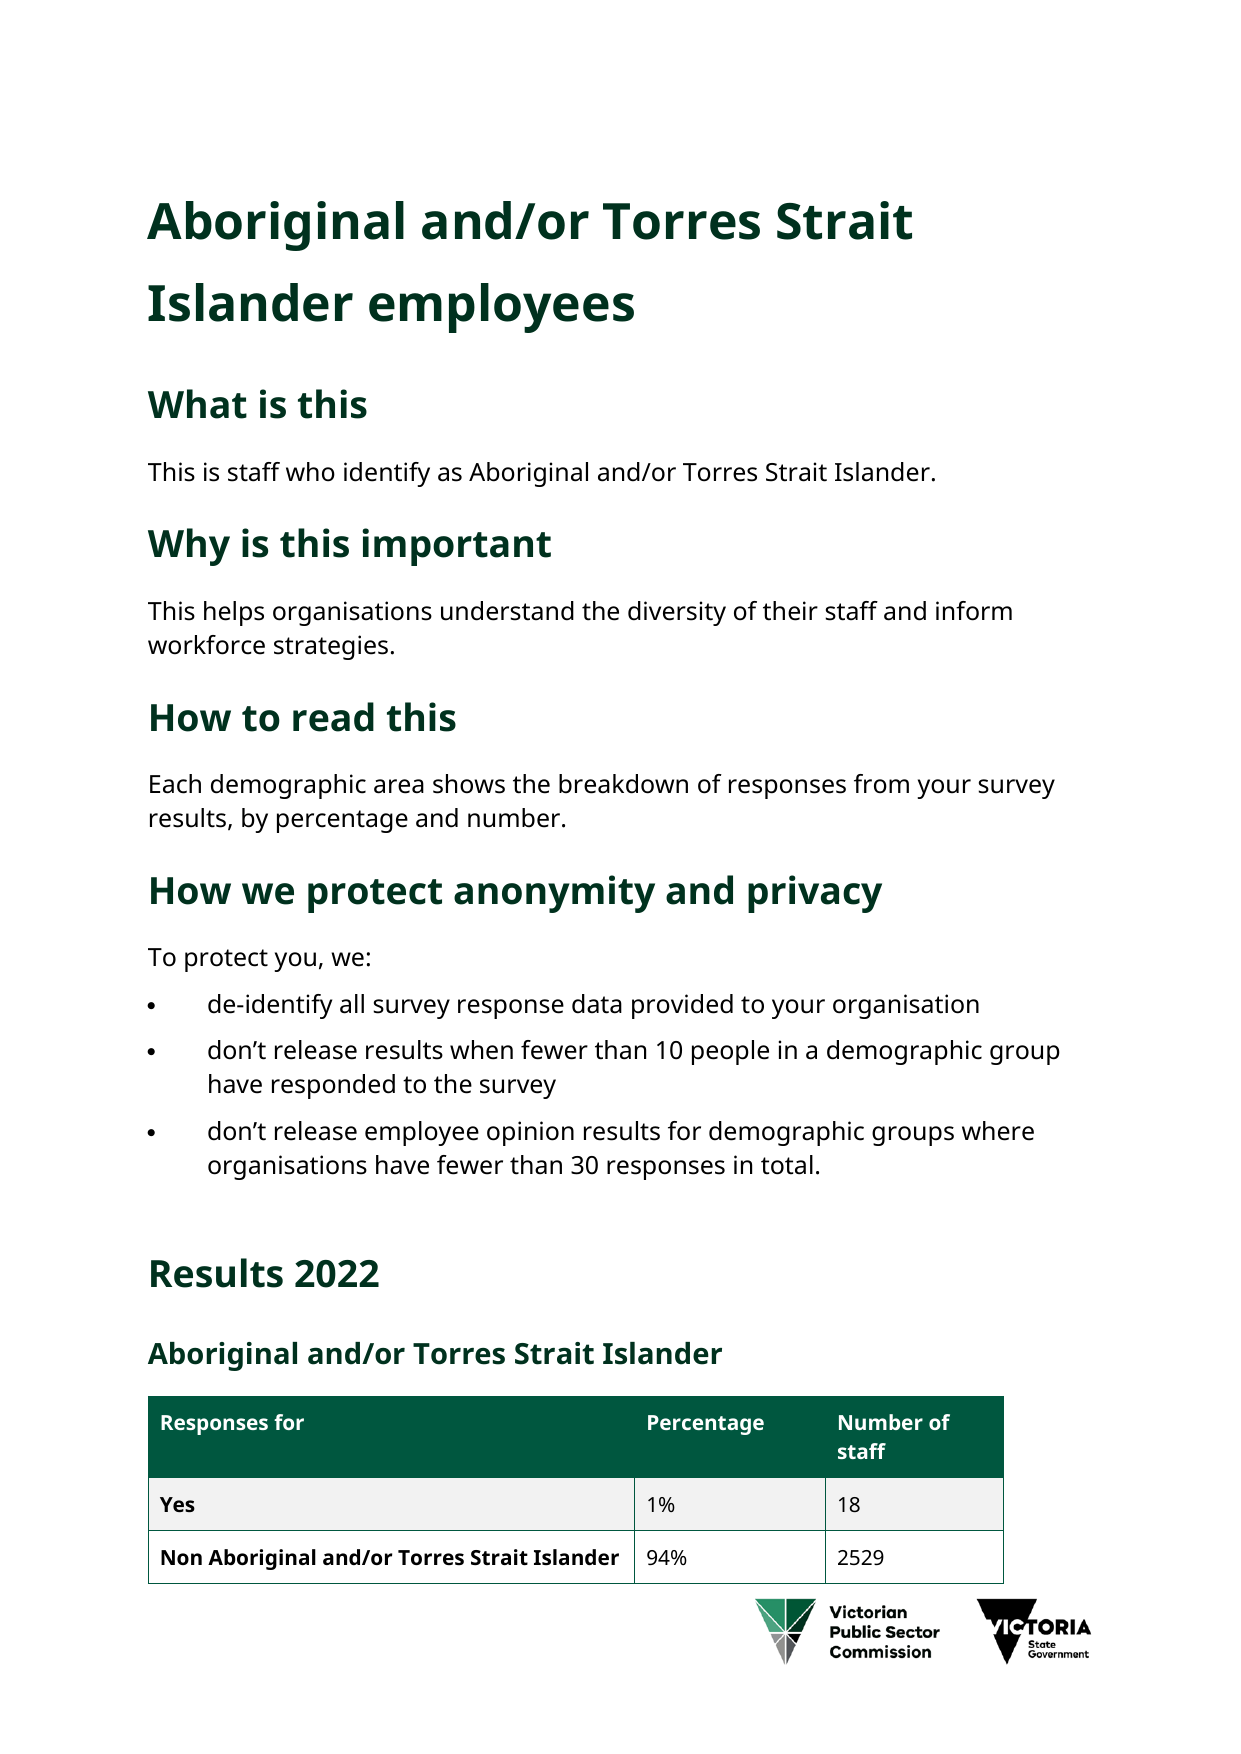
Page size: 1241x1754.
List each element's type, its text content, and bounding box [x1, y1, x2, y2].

subtitle Results 2022 [148, 1247, 1092, 1298]
picture [754, 1598, 1093, 1666]
text This helps organisations understand the diversity of their staff and inform workforce strategies. [148, 593, 1092, 662]
list de-identify all survey response data provided to your organisation [148, 986, 1092, 1020]
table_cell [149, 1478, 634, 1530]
text Each demographic area shows the breakdown of responses from your survey results, by percentage and number. [148, 767, 1092, 835]
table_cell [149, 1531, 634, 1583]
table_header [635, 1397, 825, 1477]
subtitle What is this [148, 379, 1092, 430]
list don’t release employee opinion results for demographic groups where organisations have fewer than 30 responses in total. [148, 1113, 1092, 1181]
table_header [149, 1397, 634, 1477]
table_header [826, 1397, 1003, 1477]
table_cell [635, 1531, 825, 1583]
list don’t release results when fewer than 10 people in a demographic group have responded to the survey [148, 1033, 1092, 1101]
subtitle How to read this [148, 691, 1092, 742]
text This is staff who identify as Aboriginal and/or Torres Strait Islander. [148, 454, 1092, 488]
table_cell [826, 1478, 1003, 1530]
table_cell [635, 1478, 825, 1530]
subtitle How we protect anonymity and privacy [148, 864, 1092, 915]
text To protect you, we: [148, 940, 1092, 974]
subtitle Aboriginal and/or Torres Strait Islander employees [148, 186, 1092, 336]
subtitle Aboriginal and/or Torres Strait Islander [148, 1333, 1092, 1373]
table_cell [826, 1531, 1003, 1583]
subtitle Why is this important [148, 518, 1092, 569]
